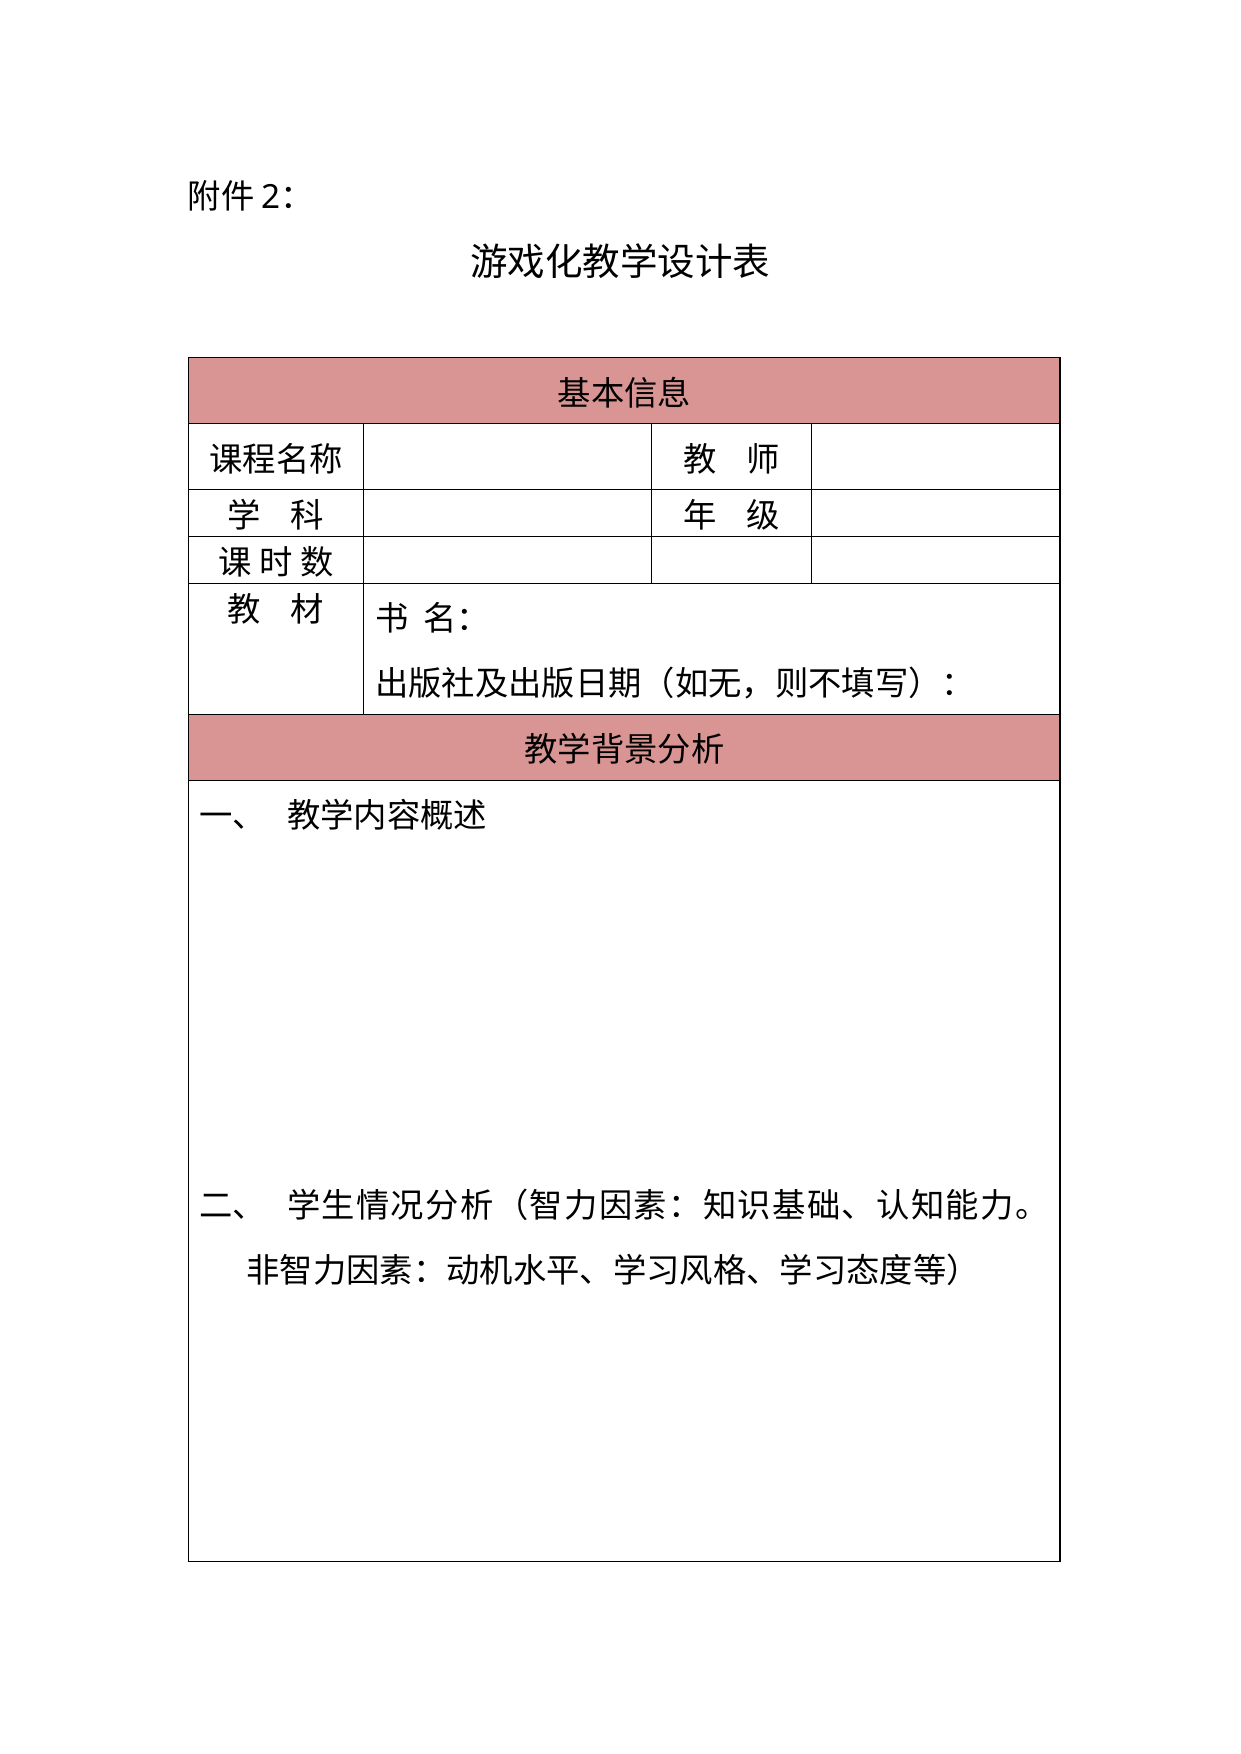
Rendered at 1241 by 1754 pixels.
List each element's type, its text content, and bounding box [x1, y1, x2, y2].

table_cell 学 科 [189, 490, 363, 536]
table_cell [364, 490, 651, 536]
table_cell 教 师 [652, 424, 811, 489]
text 附件2： [187, 162, 1053, 227]
table_cell [364, 424, 651, 489]
table_header 基本信息 [189, 358, 1059, 423]
table_cell [812, 537, 1059, 583]
table_cell 课 时 数 [189, 537, 363, 583]
table_cell 书 名： 出版社及出版日期（如无，则不填写）： [364, 584, 1059, 714]
text 游戏化教学设计表 [187, 227, 1053, 292]
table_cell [189, 781, 1059, 1561]
table_cell 教 材 [189, 584, 363, 714]
table_cell 课程名称 [189, 424, 363, 489]
table_cell 年 级 [652, 490, 811, 536]
table_cell [652, 537, 811, 583]
table_cell [812, 424, 1059, 489]
table_cell [364, 537, 651, 583]
table_cell [812, 490, 1059, 536]
table_cell 教学背景分析 [189, 715, 1059, 780]
